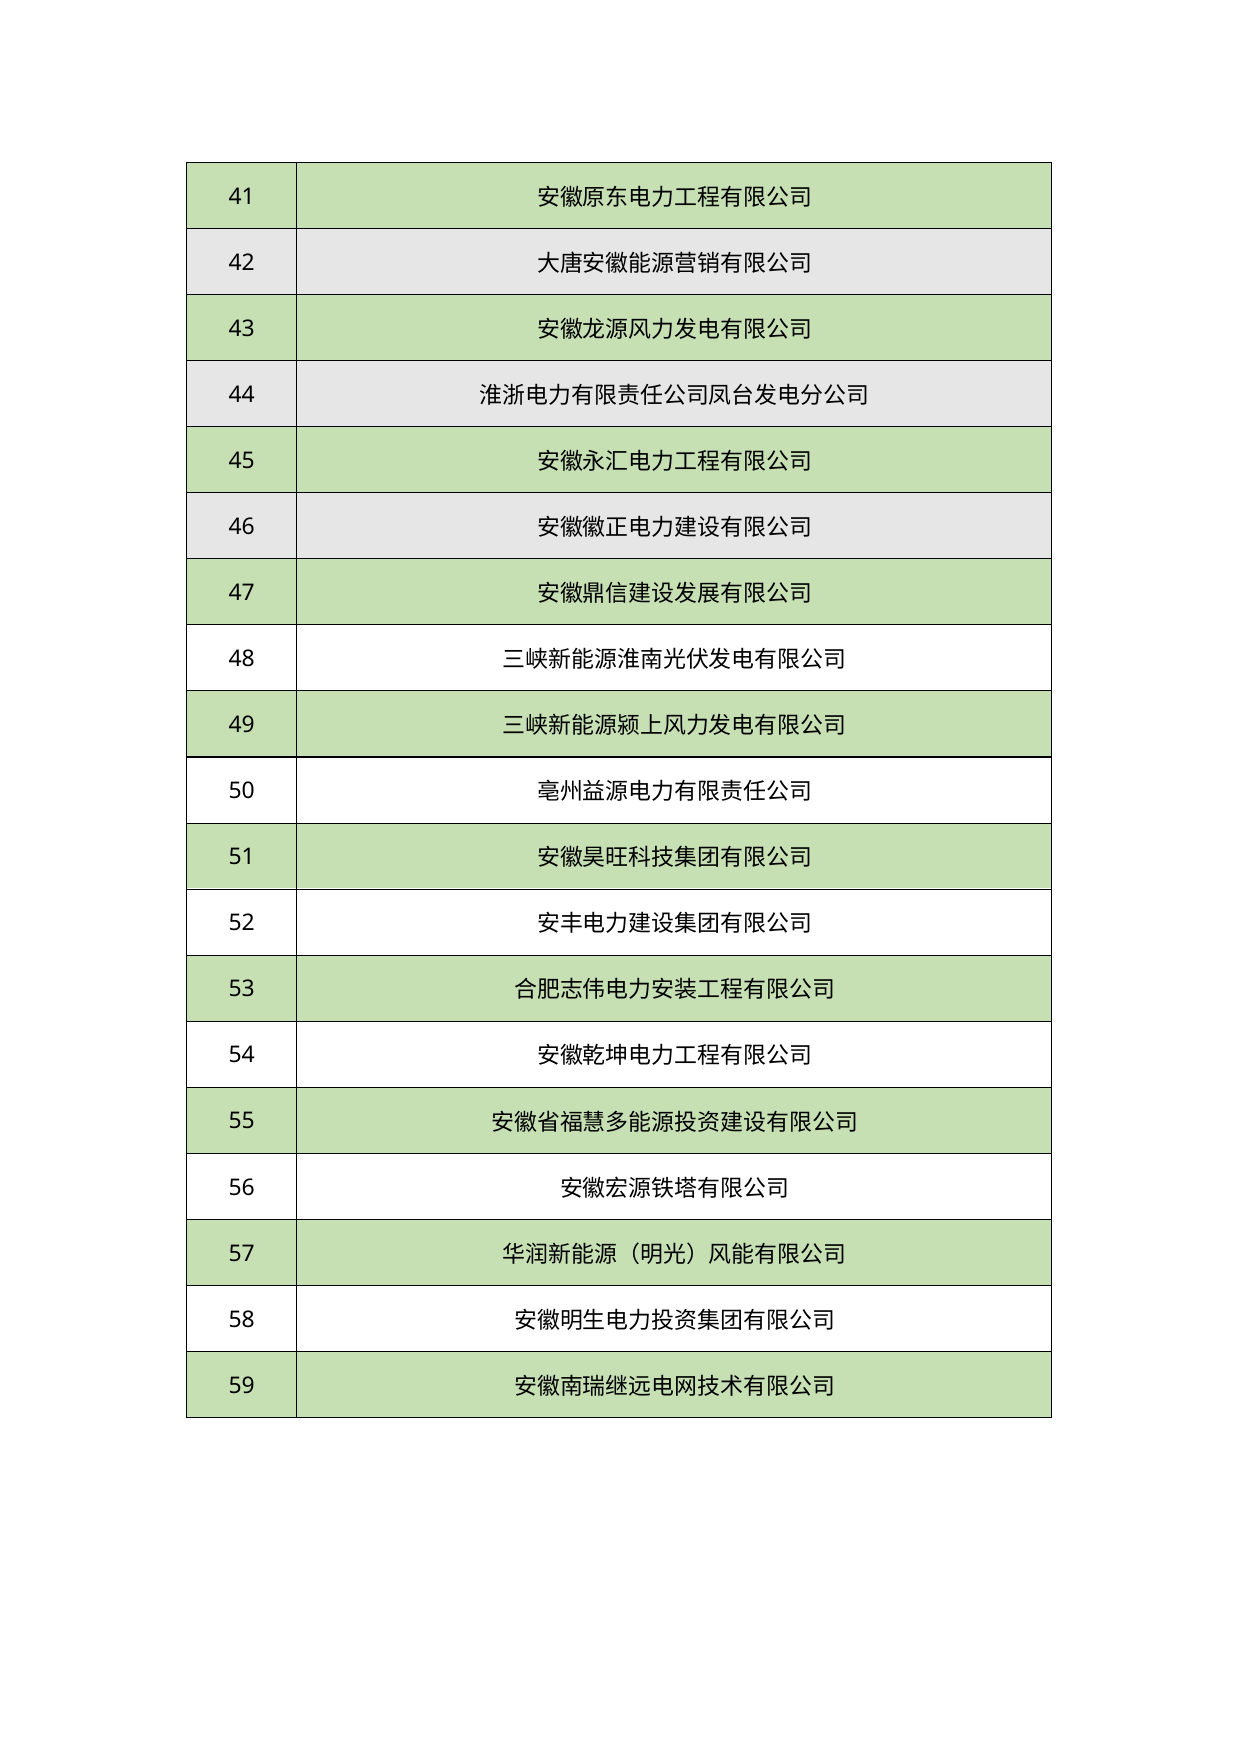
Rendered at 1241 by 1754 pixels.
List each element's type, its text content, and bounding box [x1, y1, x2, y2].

table_cell 安徽龙源风力发电有限公司 [297, 295, 1051, 360]
table_cell 安徽鼎信建设发展有限公司 [297, 559, 1051, 624]
table_cell 44 [187, 361, 296, 426]
table_cell 安徽永汇电力工程有限公司 [297, 427, 1051, 492]
table_cell 45 [187, 427, 296, 492]
table_cell 安徽省福慧多能源投资建设有限公司 [297, 1088, 1051, 1153]
table_cell 安徽徽正电力建设有限公司 [297, 493, 1051, 558]
table_cell 安徽乾坤电力工程有限公司 [297, 1022, 1051, 1087]
table_cell 亳州益源电力有限责任公司 [297, 758, 1051, 822]
table_cell 安徽南瑞继远电网技术有限公司 [297, 1352, 1051, 1417]
table_cell 48 [187, 625, 296, 690]
table_cell 46 [187, 493, 296, 558]
table_cell 58 [187, 1286, 296, 1351]
table_cell 安徽明生电力投资集团有限公司 [297, 1286, 1051, 1351]
table_cell 华润新能源（明光）风能有限公司 [297, 1220, 1051, 1285]
table_cell 59 [187, 1352, 296, 1417]
table_cell 54 [187, 1022, 296, 1087]
table_cell 安徽宏源铁塔有限公司 [297, 1154, 1051, 1219]
table_cell 合肥志伟电力安装工程有限公司 [297, 956, 1051, 1021]
table_cell 淮浙电力有限责任公司凤台发电分公司 [297, 361, 1051, 426]
table_cell 50 [187, 758, 296, 822]
table_cell 三峡新能源颍上风力发电有限公司 [297, 691, 1051, 756]
table_cell 大唐安徽能源营销有限公司 [297, 229, 1051, 294]
table_cell 53 [187, 956, 296, 1021]
table_cell 49 [187, 691, 296, 756]
table_cell 43 [187, 295, 296, 360]
table_cell 三峡新能源淮南光伏发电有限公司 [297, 625, 1051, 690]
table_cell 57 [187, 1220, 296, 1285]
table_cell 55 [187, 1088, 296, 1153]
table_cell 41 [187, 163, 296, 228]
table_cell 安徽原东电力工程有限公司 [297, 163, 1051, 228]
table_cell 42 [187, 229, 296, 294]
table_cell 51 [187, 824, 296, 888]
table_cell 56 [187, 1154, 296, 1219]
table_cell 安丰电力建设集团有限公司 [297, 890, 1051, 954]
table_cell 47 [187, 559, 296, 624]
table_cell 52 [187, 890, 296, 954]
table_cell 安徽昊旺科技集团有限公司 [297, 824, 1051, 888]
